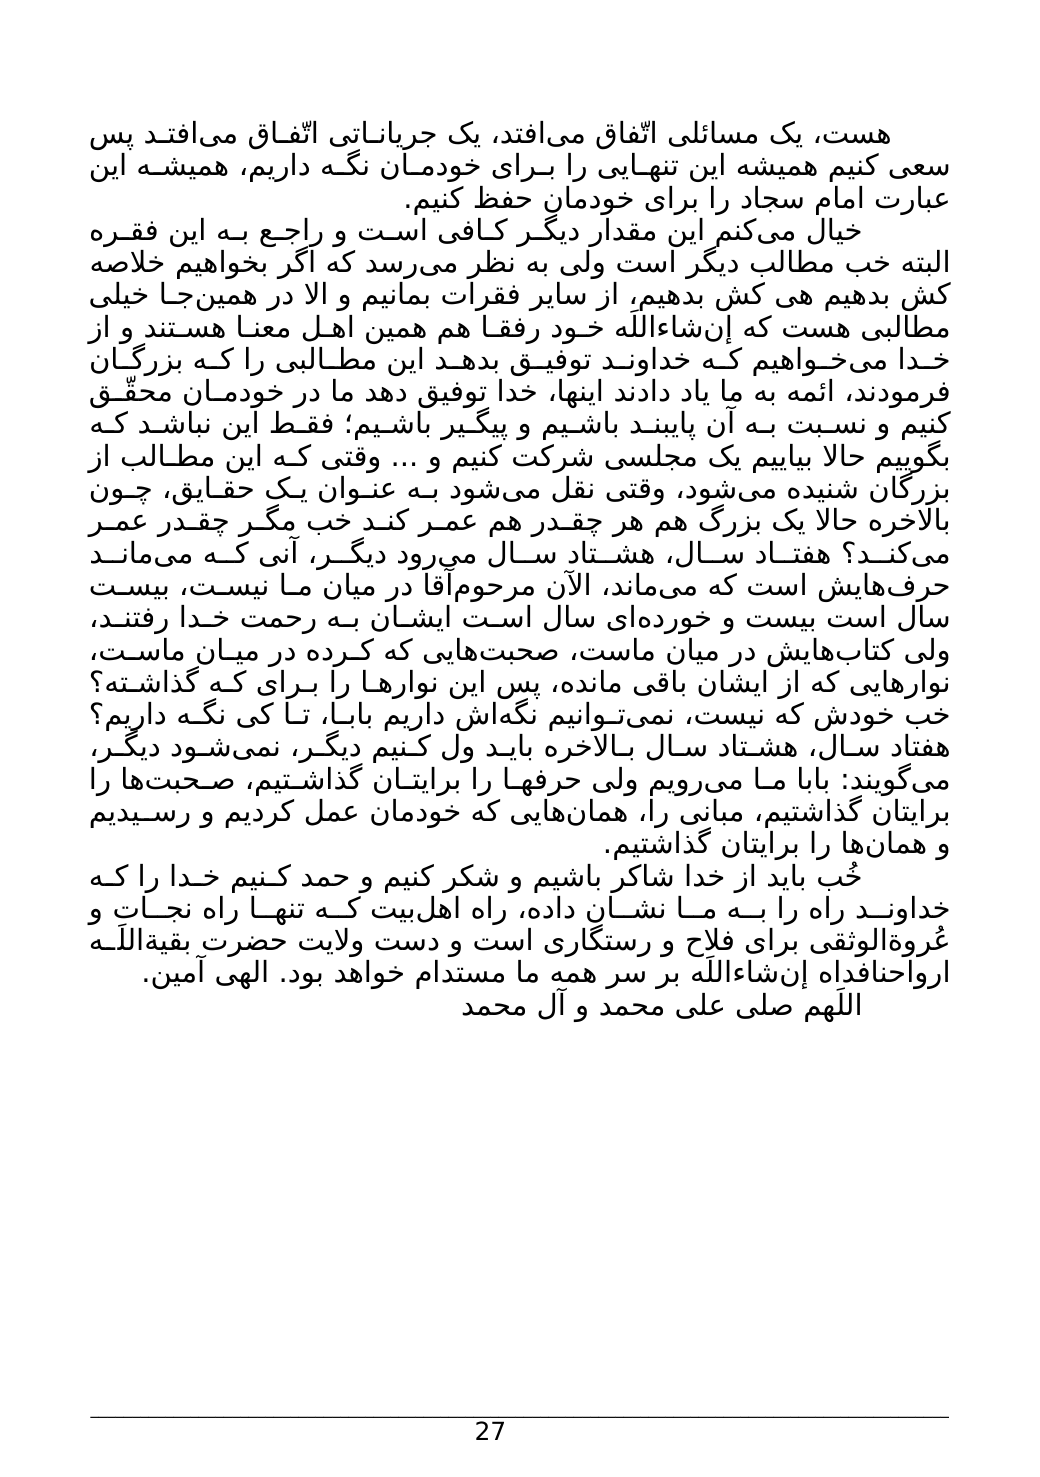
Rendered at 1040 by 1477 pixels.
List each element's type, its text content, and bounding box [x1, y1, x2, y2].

text هست، یک مسائلی اتّفاق می‌افتد، یک جریاناتی اتّفاق می‌افتد پس سعی کنیم همیشه این تنهایی را برای خودمان نگه داریم، همیشه این عبارت امام سجاد را برای خودمان حفظ کنیم. [89, 118, 951, 215]
text خیال می‌کنم این مقدار دیگر کافی است و راجع به این فقره البته خب مطالب دیگر است ولی به نظر می‌رسد که اگر بخواهیم خلاصه کش بدهیم هی کش بدهیم، از سایر فقرات بمانیم و الا در همین‌جا خیلی مطالبی هست که إن‌شاءاللَه خود رفقا هم همین اهل معنا هستند و از خدا می‌خواهیم که خداوند توفیق بدهد این مطالبی را که بزرگان فرمودند، ائمه به ما یاد دادند اینها، خدا توفیق دهد ما در خودمان محقّق کنیم و نسبت به آن پایبند باشیم و پیگیر باشیم؛ فقط این نباشد که بگوییم حالا بیاییم یک مجلسی شرکت کنیم و ... وقتی که این مطالب از بزرگان شنیده می‌شود، وقتی نقل می‌شود به عنوان یک حقایق، چون بالاخره حالا یک بزرگ هم هر چقدر هم عمر کند خب مگر چقدر عمر می‌کند؟ هفتاد سال، هشتاد سال می‌رود دیگر، آنی که می‌ماند حرف‌هایش است که می‌ماند، الآن مرحوم‌آقا در میان ما نیست، بیست سال است بیست و خورده‌ای سال است ایشان به رحمت خدا رفتند، ولی کتاب‌هایش در میان ماست، صحبت‌هایی که کرده در میان ماست، نوارهایی که از ایشان باقی مانده، پس این نوارها را برای که گذاشته؟ خب خودش که نیست، نمی‌توانیم نگه‌اش داریم بابا، تا کی نگه داریم؟ هفتاد سال، هشتاد سال بالاخره باید ول کنیم دیگر، نمی‌شود دیگر، می‌گویند: بابا ما می‌رویم ولی حرفها را برایتان گذاشتیم، صحبت‌ها را برایتان گذاشتیم، مبانی را، همان‌هایی که خودمان عمل کردیم و رسیدیم و همان‌ها را برایتان گذاشتیم. [89, 215, 951, 861]
text خُب باید از خدا شاکر باشیم و شکر کنیم و حمد کنیم خدا را که خداوند راه را به ما نشان داده، راه اهل‌بیت که تنها راه نجات و عُروةالوثقی برای فلاح و رستگاری است و دست ولایت حضرت بقیةاللَه ارواحنافداه إن‌شاءاللَه بر سر همه ما مستدام خواهد بود. الهی آمین. [89, 861, 951, 990]
text اللَهم صلی علی محمد و آل محمد [89, 990, 951, 1022]
